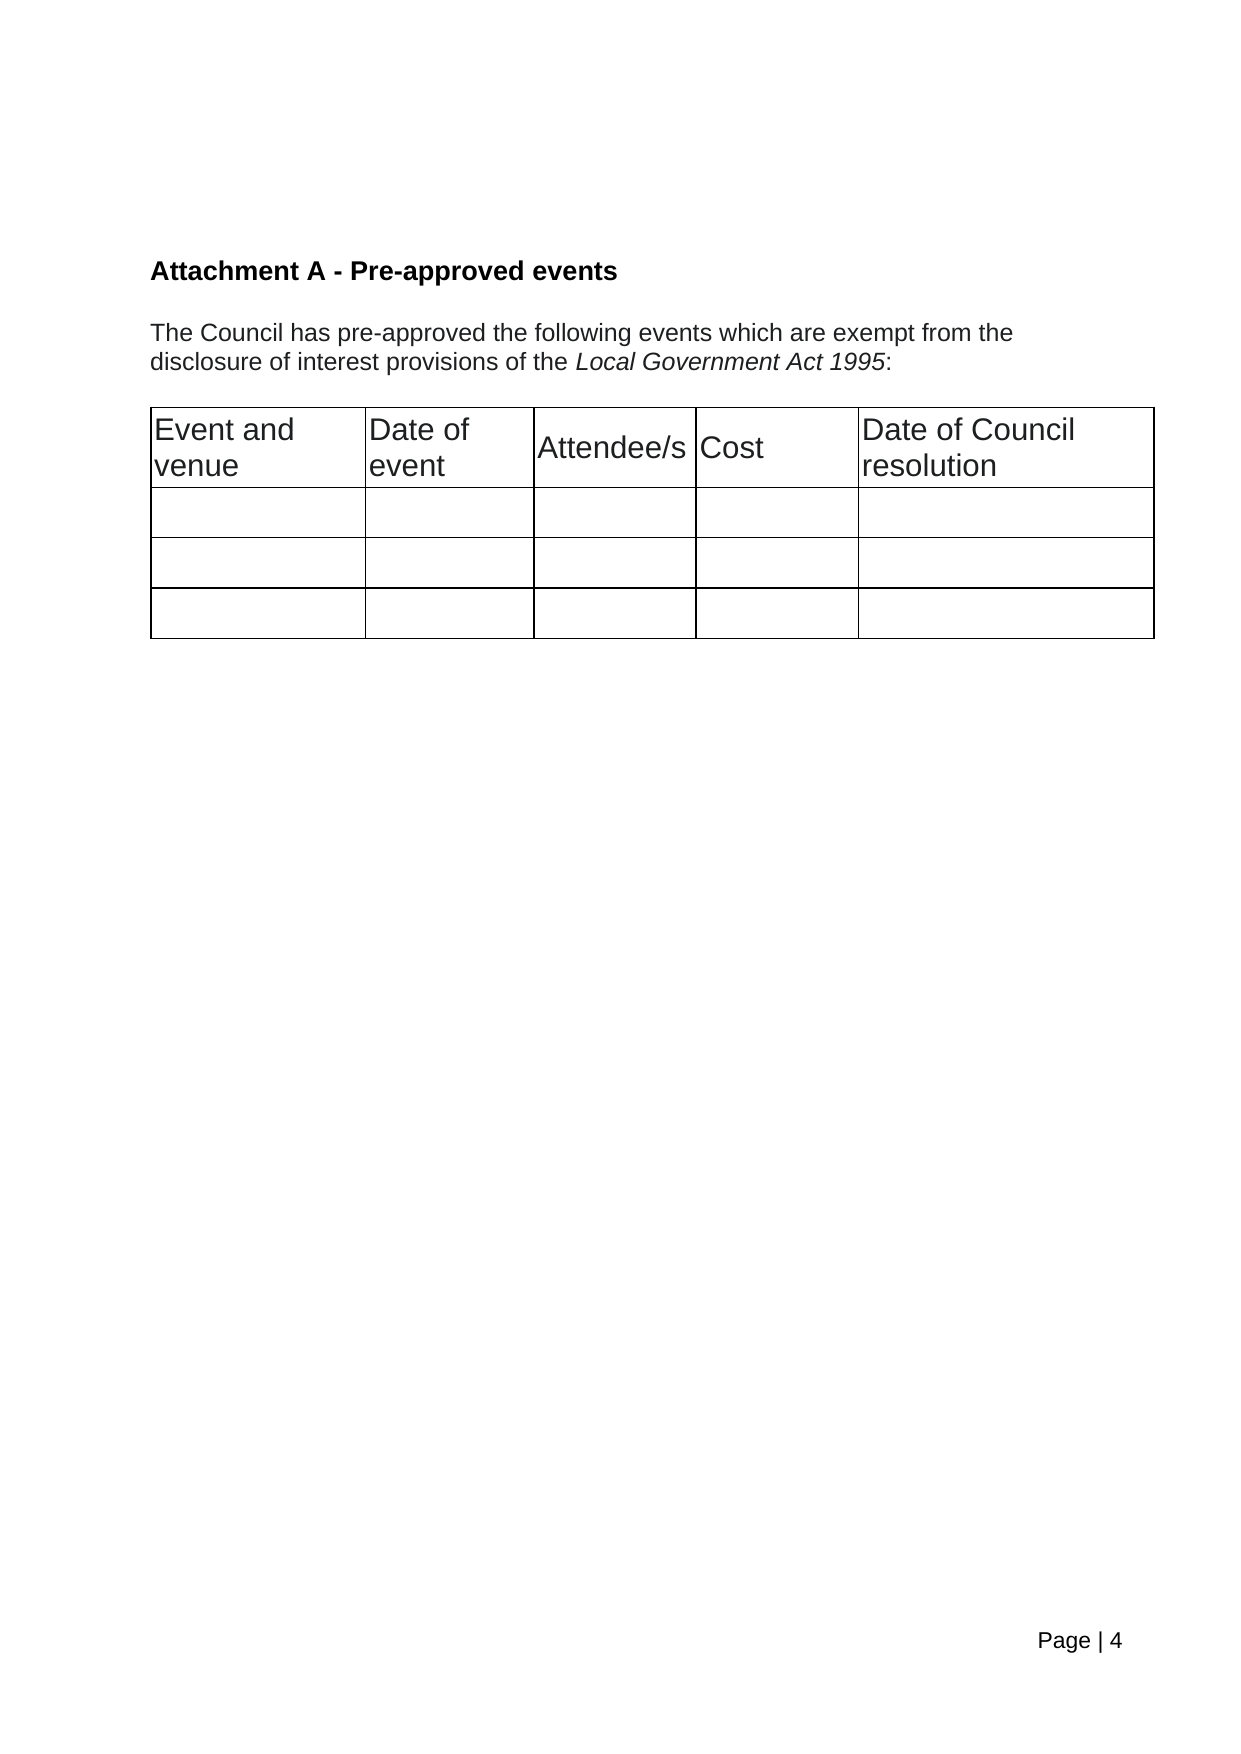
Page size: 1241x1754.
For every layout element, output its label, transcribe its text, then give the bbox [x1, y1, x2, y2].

table_cell [366, 538, 533, 587]
table_cell [859, 589, 1153, 638]
table_cell [366, 589, 533, 638]
table_cell [535, 538, 695, 587]
table_cell [859, 488, 1153, 537]
table_cell [152, 589, 365, 638]
text Attachment A - Pre-approved events [150, 255, 1122, 287]
table_header Date of Council resolution [859, 408, 1153, 486]
table_header Attendee/s [535, 408, 695, 486]
table_header Event and venue [152, 408, 365, 486]
table_header Date of event [366, 408, 533, 486]
table_cell [697, 538, 858, 587]
table_cell [366, 488, 533, 537]
text The Council has pre-approved the following events which are exempt from the disclosure of interest provisions of the Local Government Act 1995: [150, 318, 1122, 375]
table_header Cost [697, 408, 858, 486]
table_cell [535, 589, 695, 638]
table_cell [535, 488, 695, 537]
table_cell [697, 488, 858, 537]
table_cell [697, 589, 858, 638]
table_cell [152, 488, 365, 537]
table_cell [859, 538, 1153, 587]
table_cell [152, 538, 365, 587]
